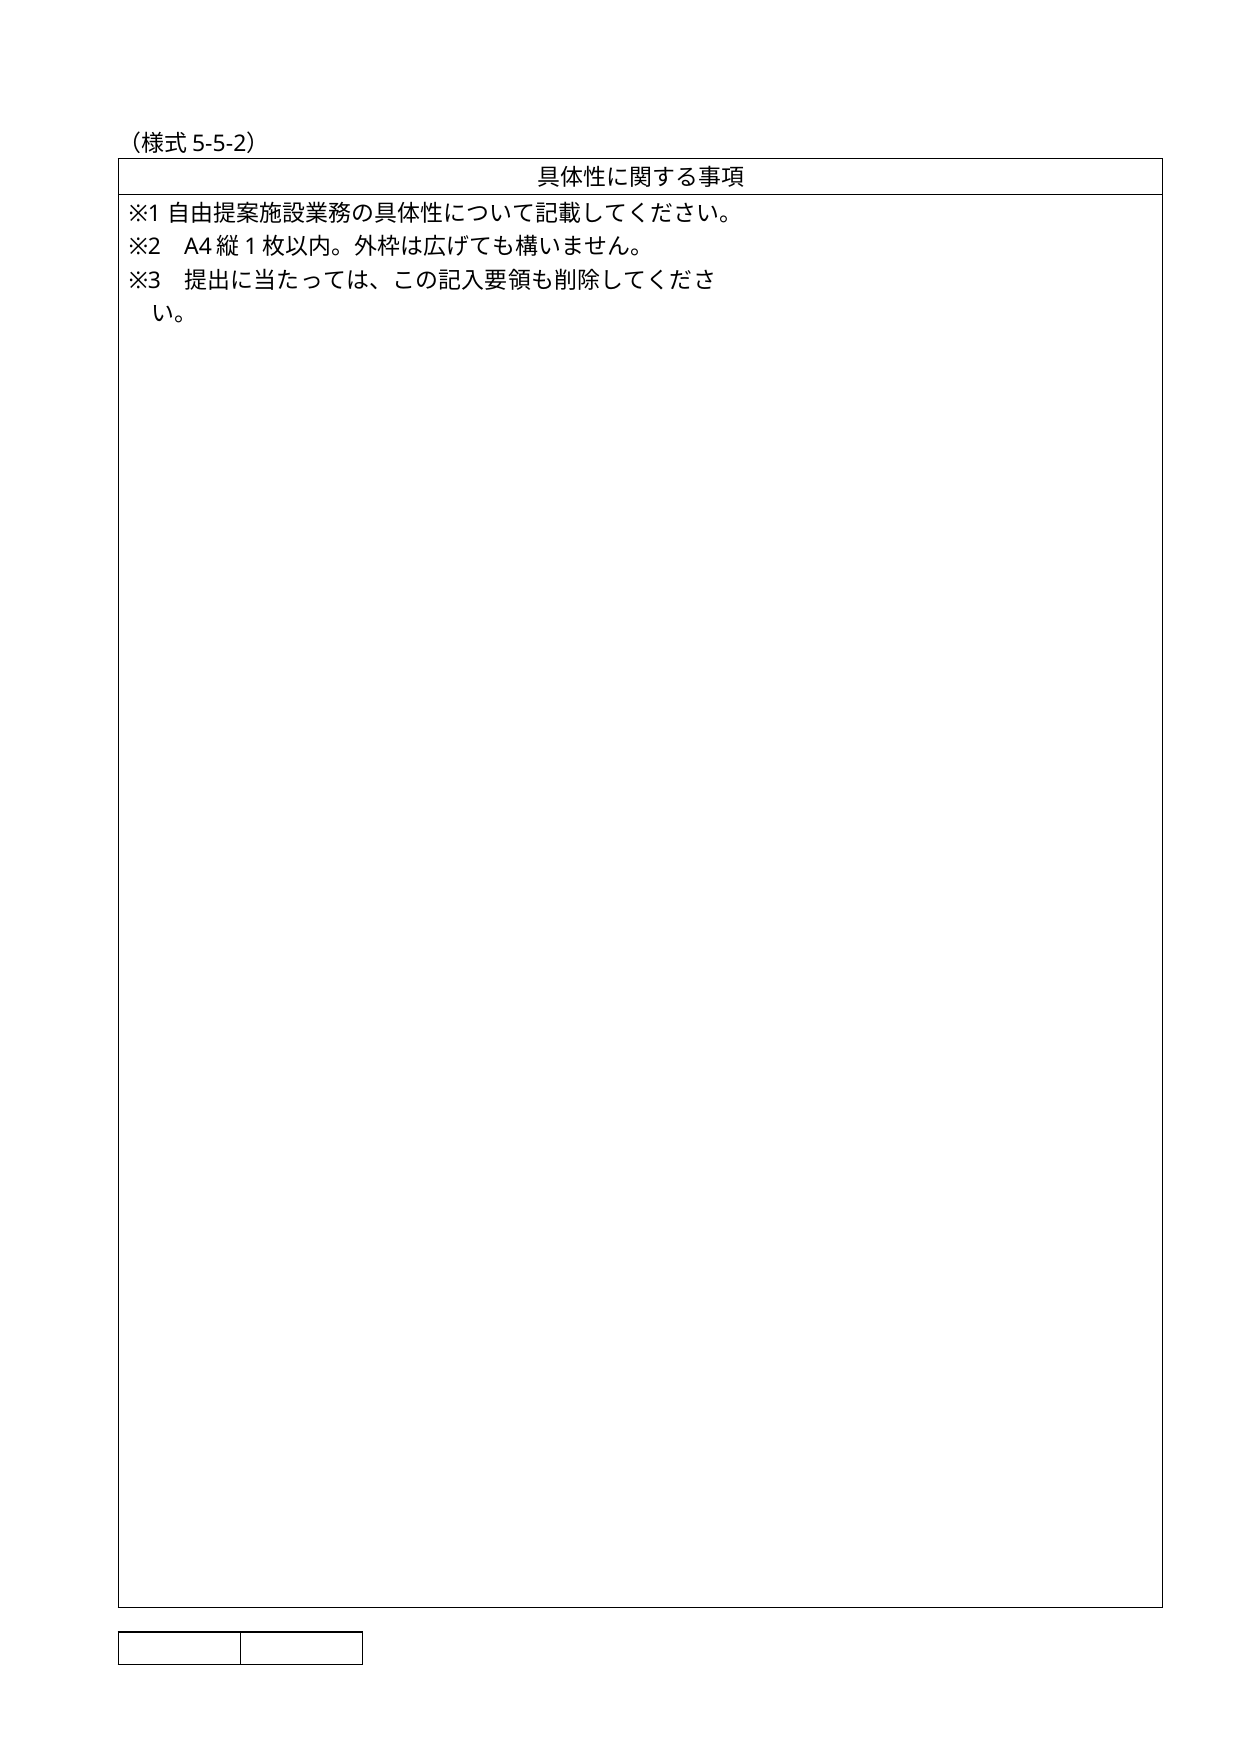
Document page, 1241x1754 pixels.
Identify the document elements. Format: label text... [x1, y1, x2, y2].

table_header 具体性に関する事項 [119, 159, 1162, 194]
table_cell ※1 自由提案施設業務の具体性について記載してください。 ※2 A4縦1枚以内。外枠は広げても構いません。 ※3 提出に当たっては、この記入要領も削除してください。 [119, 195, 1162, 1607]
text （様式5-5-2） [118, 125, 1122, 158]
